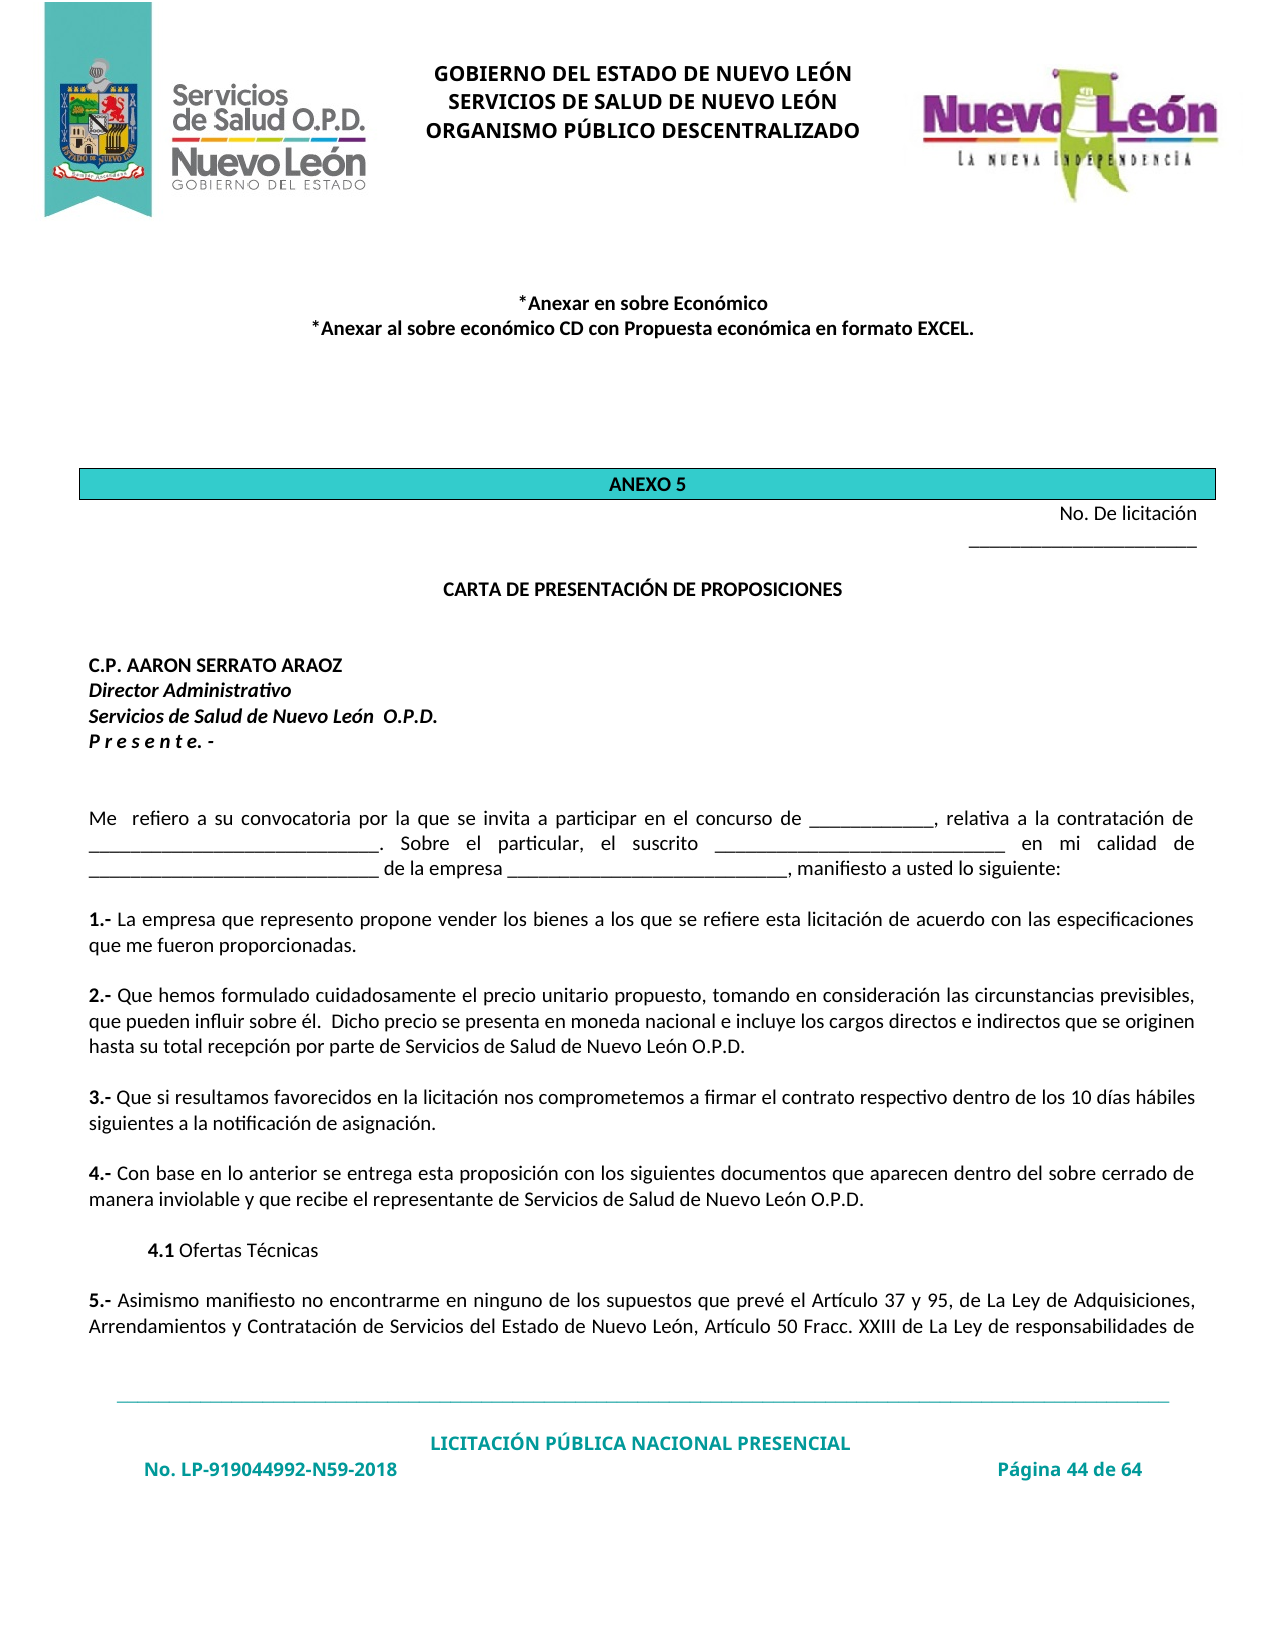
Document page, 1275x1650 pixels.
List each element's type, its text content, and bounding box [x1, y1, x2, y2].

text 2.- Que hemos formulado cuidadosamente el precio unitario propuesto, tomando en consideración las circunstancias previsibles, que pueden influir sobre él. Dicho precio se presenta en moneda nacional e incluye los cargos directos e indirectos que se originen hasta su total recepción por parte de Servicios de Salud de Nuevo León O.P.D. [89, 983, 1197, 1059]
text *Anexar en sobre Económico [89, 290, 1197, 316]
text 3.- Que si resultamos favorecidos en la licitación nos comprometemos a firmar el contrato respectivo dentro de los 10 días hábiles siguientes a la notificación de asignación. [89, 1084, 1197, 1135]
text ______________________ [89, 525, 1197, 551]
text C.P. AARON SERRATO ARAOZ [89, 652, 1197, 678]
text Servicios de Salud de Nuevo León O.P.D. [89, 703, 1197, 728]
text ANEXO 5 [80, 469, 1215, 499]
text Director Administrativo [89, 678, 1197, 703]
text CARTA DE PRESENTACIÓN DE PROPOSICIONES [89, 576, 1197, 601]
text No. De licitación [89, 500, 1197, 525]
text *Anexar al sobre económico CD con Propuesta económica en formato EXCEL. [89, 316, 1197, 341]
text 4.1 Ofertas Técnicas [148, 1237, 1197, 1262]
picture [15, 2, 1249, 229]
text 1.- La empresa que represento propone vender los bienes a los que se refiere esta licitación de acuerdo con las especificaciones que me fueron proporcionadas. [89, 906, 1197, 957]
text 4.- Con base en lo anterior se entrega esta proposición con los siguientes documentos que aparecen dentro del sobre cerrado de manera inviolable y que recibe el representante de Servicios de Salud de Nuevo León O.P.D. [89, 1161, 1197, 1211]
text P r e s e n t e. - [89, 728, 1197, 754]
text Me refiero a su convocatoria por la que se invita a participar en el concurso de ____________, relativa a la contratación de ____________________________. Sobre el particular, el suscrito ____________________________ en mi calidad de ____________________________ de la empresa ___________________________, manifiesto a usted lo siguiente: [89, 805, 1197, 881]
